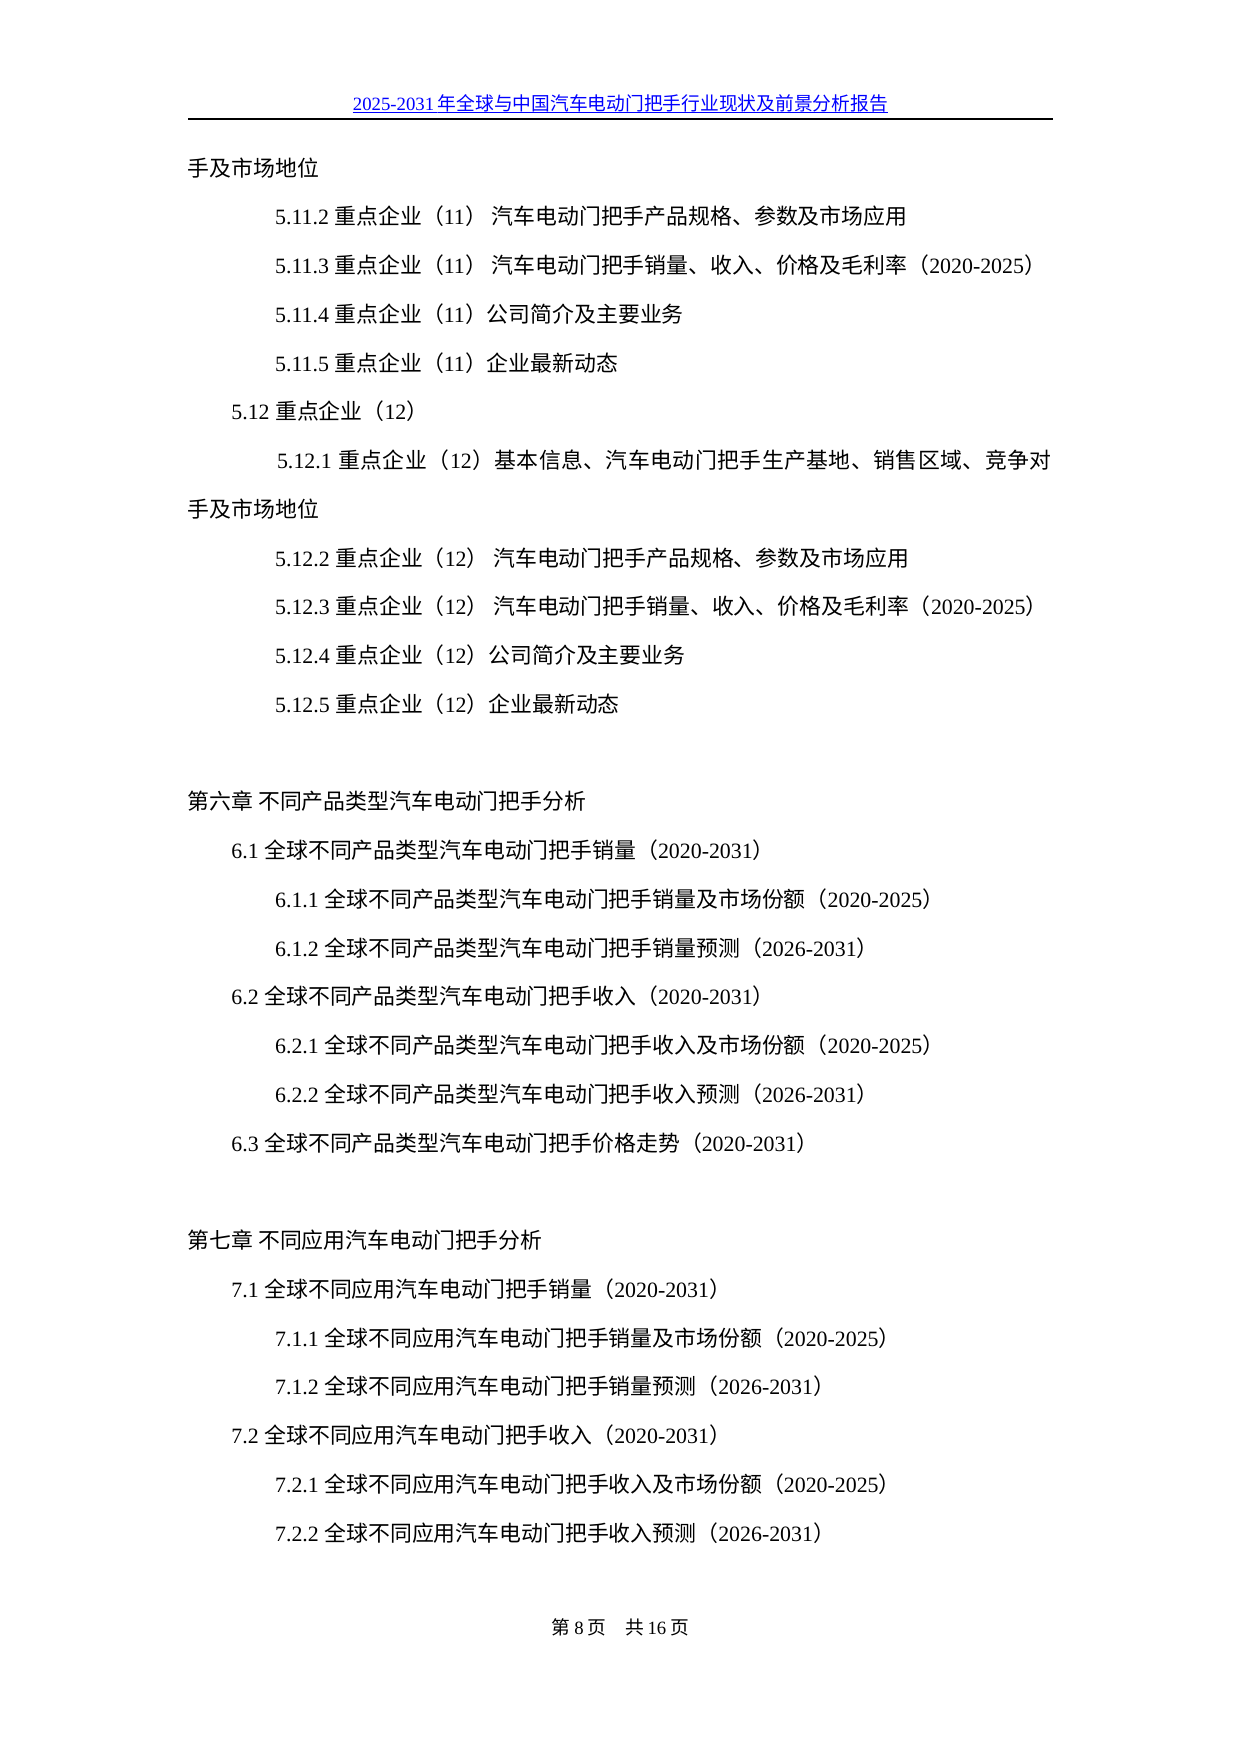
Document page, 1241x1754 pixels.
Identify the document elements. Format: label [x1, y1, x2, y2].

text [187, 150, 1053, 1548]
